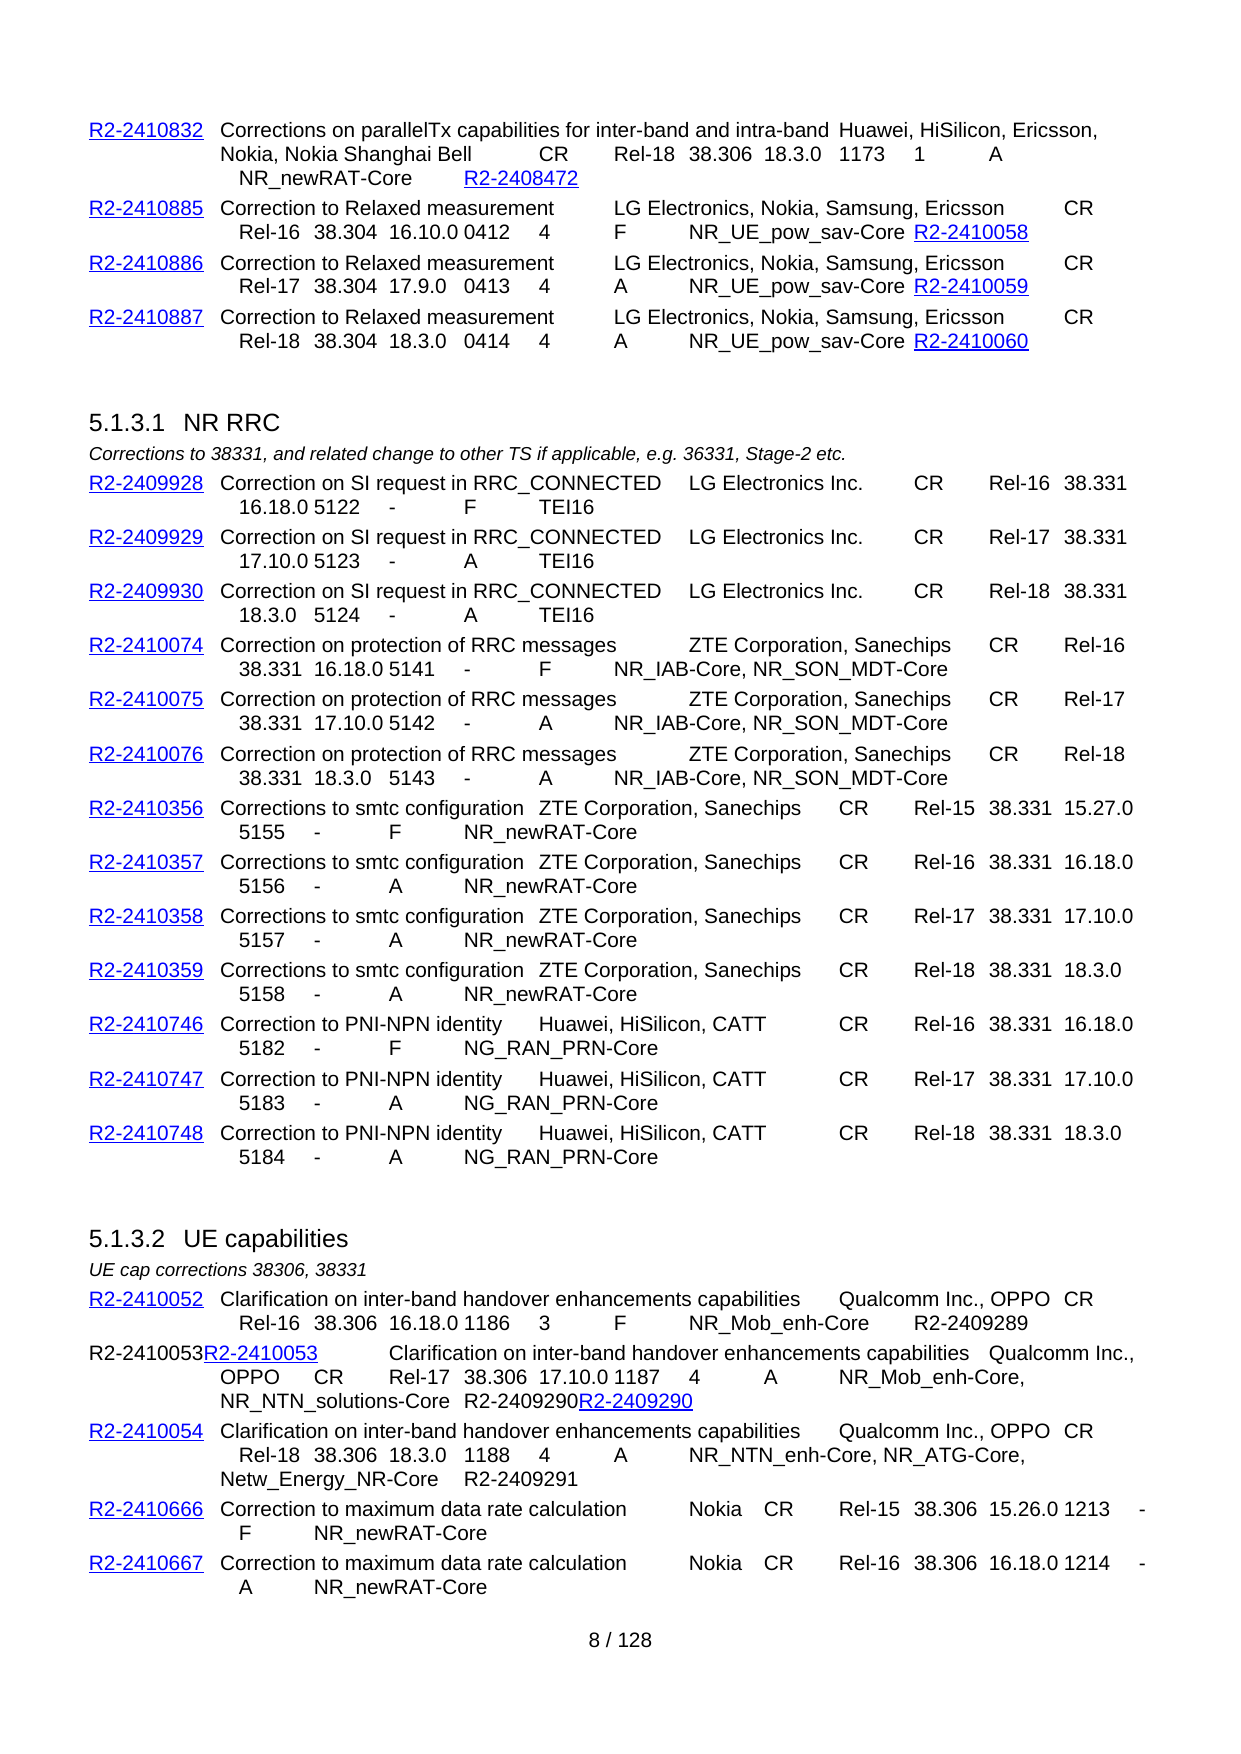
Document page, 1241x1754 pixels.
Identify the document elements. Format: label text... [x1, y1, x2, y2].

title R2-2410358 Corrections to smtc configuration ZTE Corporation, Sanechips CR Rel-17 38.331 17.10.0 5157 - A NR_newRAT-Core [89, 904, 1152, 952]
title R2-2410885 Correction to Relaxed measurement LG Electronics, Nokia, Samsung, Ericsson CR Rel-16 38.304 16.10.0 0412 4 F NR_UE_pow_sav-Core R2-2410058 [89, 196, 1152, 244]
title R2-2409929 Correction on SI request in RRC_CONNECTED LG Electronics Inc. CR Rel-17 38.331 17.10.0 5123 - A TEI16 [89, 525, 1152, 573]
title R2-2409928 Correction on SI request in RRC_CONNECTED LG Electronics Inc. CR Rel-16 38.331 16.18.0 5122 - F TEI16 [89, 471, 1152, 518]
subtitle 5.1.3.1 NR RRC [89, 408, 1152, 436]
title R2-2410886 Correction to Relaxed measurement LG Electronics, Nokia, Samsung, Ericsson CR Rel-17 38.304 17.9.0 0413 4 A NR_UE_pow_sav-Core R2-2410059 [89, 250, 1152, 298]
title R2-2410748 Correction to PNI-NPN identity Huawei, HiSilicon, CATT CR Rel-18 38.331 18.3.0 5184 - A NG_RAN_PRN-Core [89, 1121, 1152, 1168]
title R2-2410746 Correction to PNI-NPN identity Huawei, HiSilicon, CATT CR Rel-16 38.331 16.18.0 5182 - F NG_RAN_PRN-Core [89, 1012, 1152, 1060]
subtitle 5.1.3.2 UE capabilities [89, 1224, 1152, 1252]
title R2-2410075 Correction on protection of RRC messages ZTE Corporation, Sanechips CR Rel-17 38.331 17.10.0 5142 - A NR_IAB-Core, NR_SON_MDT-Core [89, 687, 1152, 735]
title R2-2410074 Correction on protection of RRC messages ZTE Corporation, Sanechips CR Rel-16 38.331 16.18.0 5141 - F NR_IAB-Core, NR_SON_MDT-Core [89, 633, 1152, 681]
title R2-2410053R2-2410053 Clarification on inter-band handover enhancements capabilities Qualcomm Inc., OPPO CR Rel-17 38.306 17.10.0 1187 4 A NR_Mob_enh-Core, NR_NTN_solutions-Core R2-2409290R2-2409290 [89, 1341, 1152, 1412]
title R2-2410747 Correction to PNI-NPN identity Huawei, HiSilicon, CATT CR Rel-17 38.331 17.10.0 5183 - A NG_RAN_PRN-Core [89, 1066, 1152, 1114]
title R2-2410054 Clarification on inter-band handover enhancements capabilities Qualcomm Inc., OPPO CR Rel-18 38.306 18.3.0 1188 4 A NR_NTN_enh-Core, NR_ATG-Core, Netw_Energy_NR-Core R2-2409291 [89, 1419, 1152, 1491]
text Corrections to 38331, and related change to other TS if applicable, e.g. 36331, Stage-2 etc. [89, 443, 1152, 464]
title R2-2409930 Correction on SI request in RRC_CONNECTED LG Electronics Inc. CR Rel-18 38.331 18.3.0 5124 - A TEI16 [89, 579, 1152, 627]
title R2-2410667 Correction to maximum data rate calculation Nokia CR Rel-16 38.306 16.18.0 1214 - A NR_newRAT-Core [89, 1551, 1152, 1599]
title R2-2410052 Clarification on inter-band handover enhancements capabilities Qualcomm Inc., OPPO CR Rel-16 38.306 16.18.0 1186 3 F NR_Mob_enh-Core R2-2409289 [89, 1286, 1152, 1334]
title R2-2410357 Corrections to smtc configuration ZTE Corporation, Sanechips CR Rel-16 38.331 16.18.0 5156 - A NR_newRAT-Core [89, 850, 1152, 898]
title R2-2410887 Correction to Relaxed measurement LG Electronics, Nokia, Samsung, Ericsson CR Rel-18 38.304 18.3.0 0414 4 A NR_UE_pow_sav-Core R2-2410060 [89, 304, 1152, 352]
title R2-2410666 Correction to maximum data rate calculation Nokia CR Rel-15 38.306 15.26.0 1213 - F NR_newRAT-Core [89, 1497, 1152, 1545]
title R2-2410832 Corrections on parallelTx capabilities for inter-band and intra-band Huawei, HiSilicon, Ericsson, Nokia, Nokia Shanghai Bell CR Rel-18 38.306 18.3.0 1173 1 A NR_newRAT-Core R2-2408472 [89, 118, 1152, 190]
title R2-2410356 Corrections to smtc configuration ZTE Corporation, Sanechips CR Rel-15 38.331 15.27.0 5155 - F NR_newRAT-Core [89, 796, 1152, 843]
text UE cap corrections 38306, 38331 [89, 1259, 1152, 1280]
title R2-2410359 Corrections to smtc configuration ZTE Corporation, Sanechips CR Rel-18 38.331 18.3.0 5158 - A NR_newRAT-Core [89, 958, 1152, 1006]
title R2-2410076 Correction on protection of RRC messages ZTE Corporation, Sanechips CR Rel-18 38.331 18.3.0 5143 - A NR_IAB-Core, NR_SON_MDT-Core [89, 741, 1152, 789]
